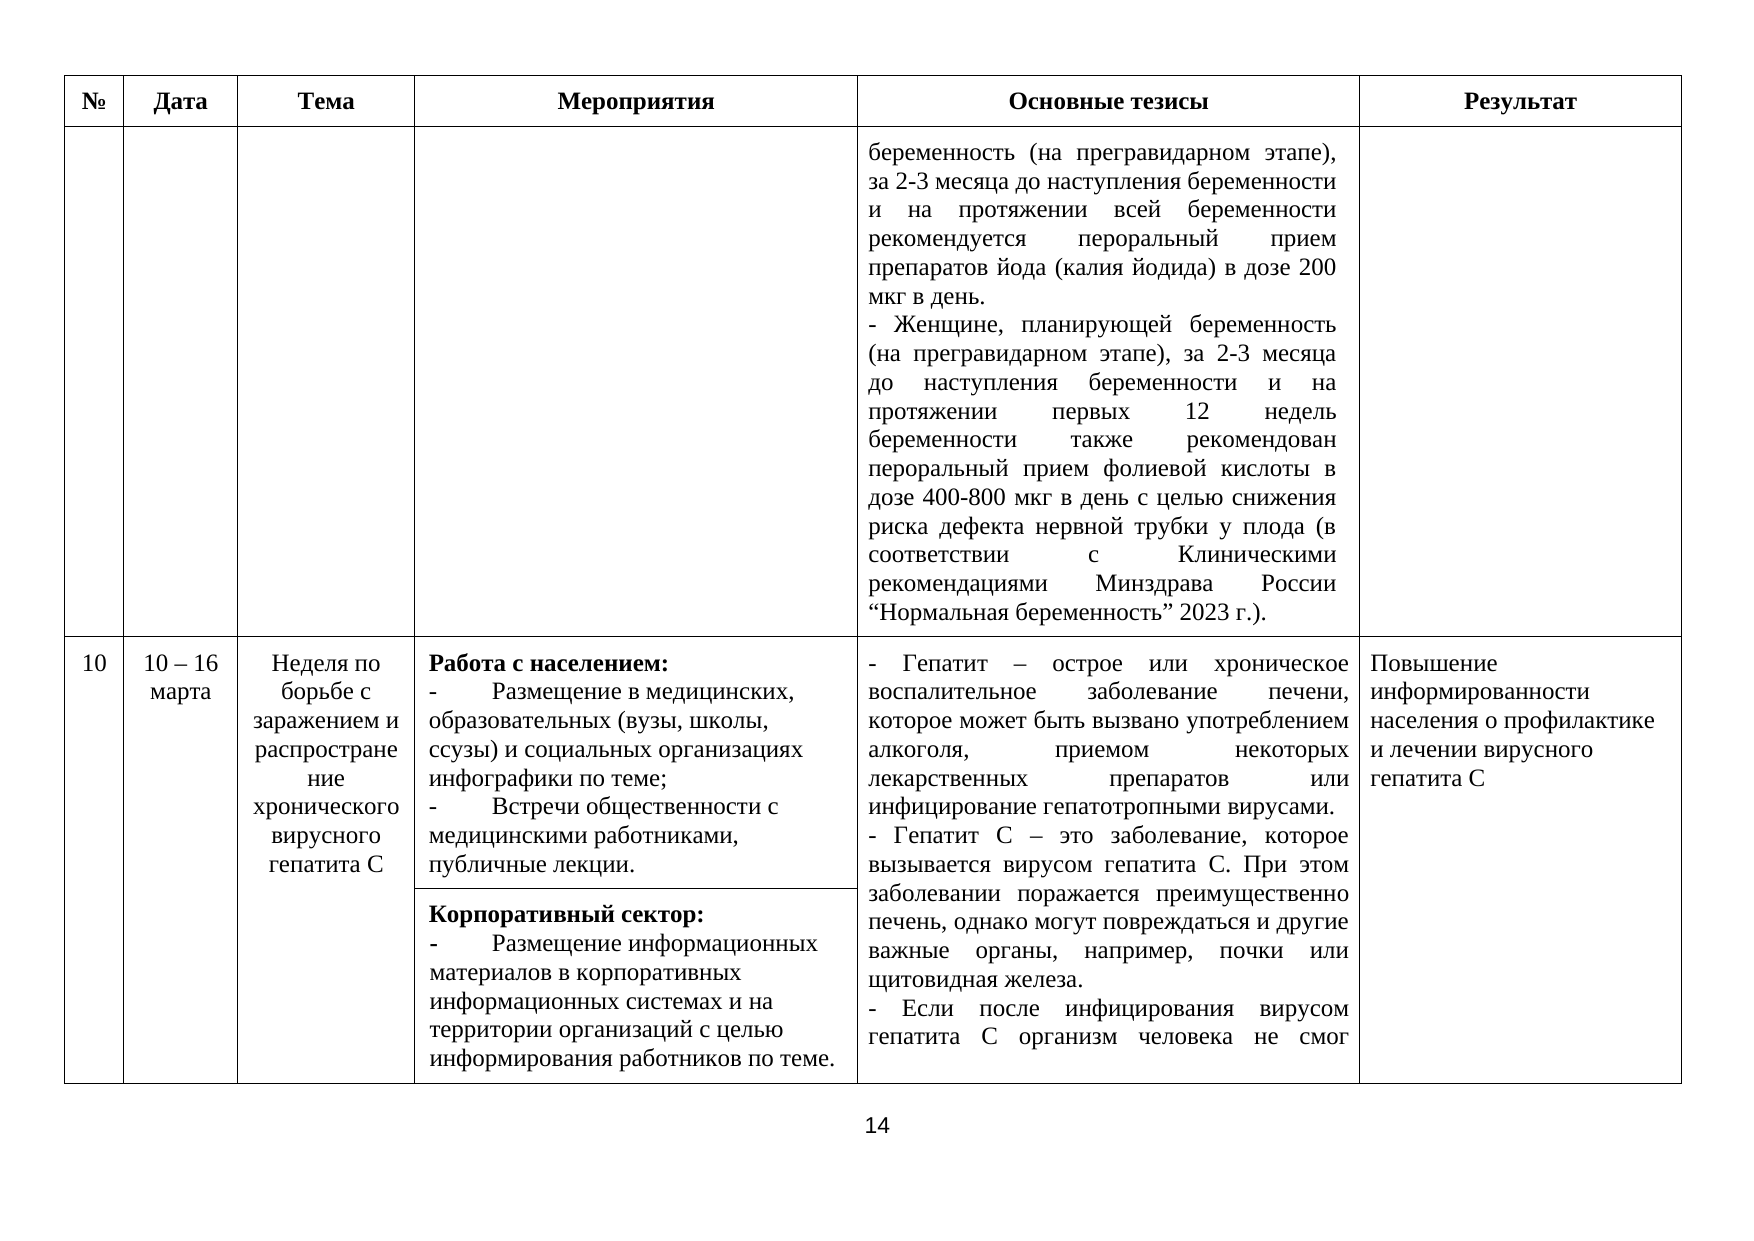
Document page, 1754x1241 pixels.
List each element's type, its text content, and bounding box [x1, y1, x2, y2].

table_header Мероприятия [415, 76, 857, 126]
table_header Тема [238, 76, 414, 126]
table_header № [65, 76, 123, 126]
table_cell 10 [65, 637, 123, 1082]
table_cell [415, 127, 857, 636]
table_cell - Гепатит – острое или хроническое воспалительное заболевание печени, которое может быть вызвано употреблением алкоголя, приемом некоторых лекарственных препаратов или инфицирование гепатотропными вирусами. - Гепатит С – это заболевание, которое вызывается вирусом гепатита С. При этом заболевании поражается преимущественно печень, однако могут повреждаться и другие важные органы, например, почки или щитовидная железа. - Если после инфицирования вирусом гепатита С организм человека не смог самостоятельно с ним справиться и вирус продолжает размножаться более 6 месяцев, значит заболевание перешло в хроническую форму. - В хроническую форму гепатит С переходит в среднем у 3 из 4 человек. У каждого четвертого заболевание проходит самостоятельно и зачастую человек узнает об этом случайно спустя много лет - Вирус гепатита С находится в большом количестве в крови и других биологических жидкостях инфицированного человека. Заражение чаще всего происходит, когда кровь инфицированного человека попадает в кровь или на поврежденную кожу (слизистые оболочки) другого человека. - Наиболее высокий риск инфицирования вирусом гепатита С у людей, употребляющих инъекционные наркотики. - Инфицирование также возможно во время нанесения татуировок, пирсинга, стоматологического лечения, проведения косметологических процедур, маникюра или педикюра, если в клинике или салоне используются нестерильные иглы или другие инструменты. - В домашних условиях заразиться можно при использовании общих бритв (с лезвиями), маникюрных (педикюрных) принадлежностей с другими членами семьи. - Для профилактики заражения необходимо отказаться от нанесения татуировок, пирсинга и необоснованных косметологических процедур, или, в случае их проведения, обращаться в организации, имеющие необходимые разрешения на оказание соответствующих услуг, специалисты которых прошли обучение безопасным правилам работы и используют одноразовые или многоразовые стерильные инструменты. - В домашних условиях необходимо пользоваться только собственными бритвами, маникюрными (педикюрными) принадлежностями, зубными щеткамии другими средствами гигиены и не допускать их использования другими членами семьи. - Для профилактики полового пути передачи использовать барьерные средства защиты (презервативы). - Лечение гепатита С снижает вероятность смерти в 2 раза. - Новые безинтерфероновые режимы терапии с использованием прямых противовирусных препаратов показывают высокую эффективность в лечении гепатита С в сравнении с комбинациями интерферонов и рибавирина, при этом с меньшими побочными эффектами. [858, 637, 1359, 1082]
table_cell Работа с населением: Размещение в медицинских, образовательных (вузы, школы, ссузы) и социальных организациях инфографики по теме; Встречи общественности с медицинскими работниками, публичные лекции. [415, 637, 857, 888]
table_cell Неделя по борьбе с заражением и распространение хронического вирусного гепатита С [238, 637, 414, 1082]
table_cell 10 – 16 марта [124, 637, 237, 1082]
table_cell Повышение информированности населения о профилактике и лечении вирусного гепатита С [1360, 637, 1681, 1082]
table_cell Корпоративный сектор: Размещение информационных материалов в корпоративных информационных системах и на территории организаций с целью информирования работников по теме. [415, 889, 857, 1082]
table_header Дата [124, 76, 237, 126]
table_header Результат [1360, 76, 1681, 126]
table_header Основные тезисы [858, 76, 1359, 126]
